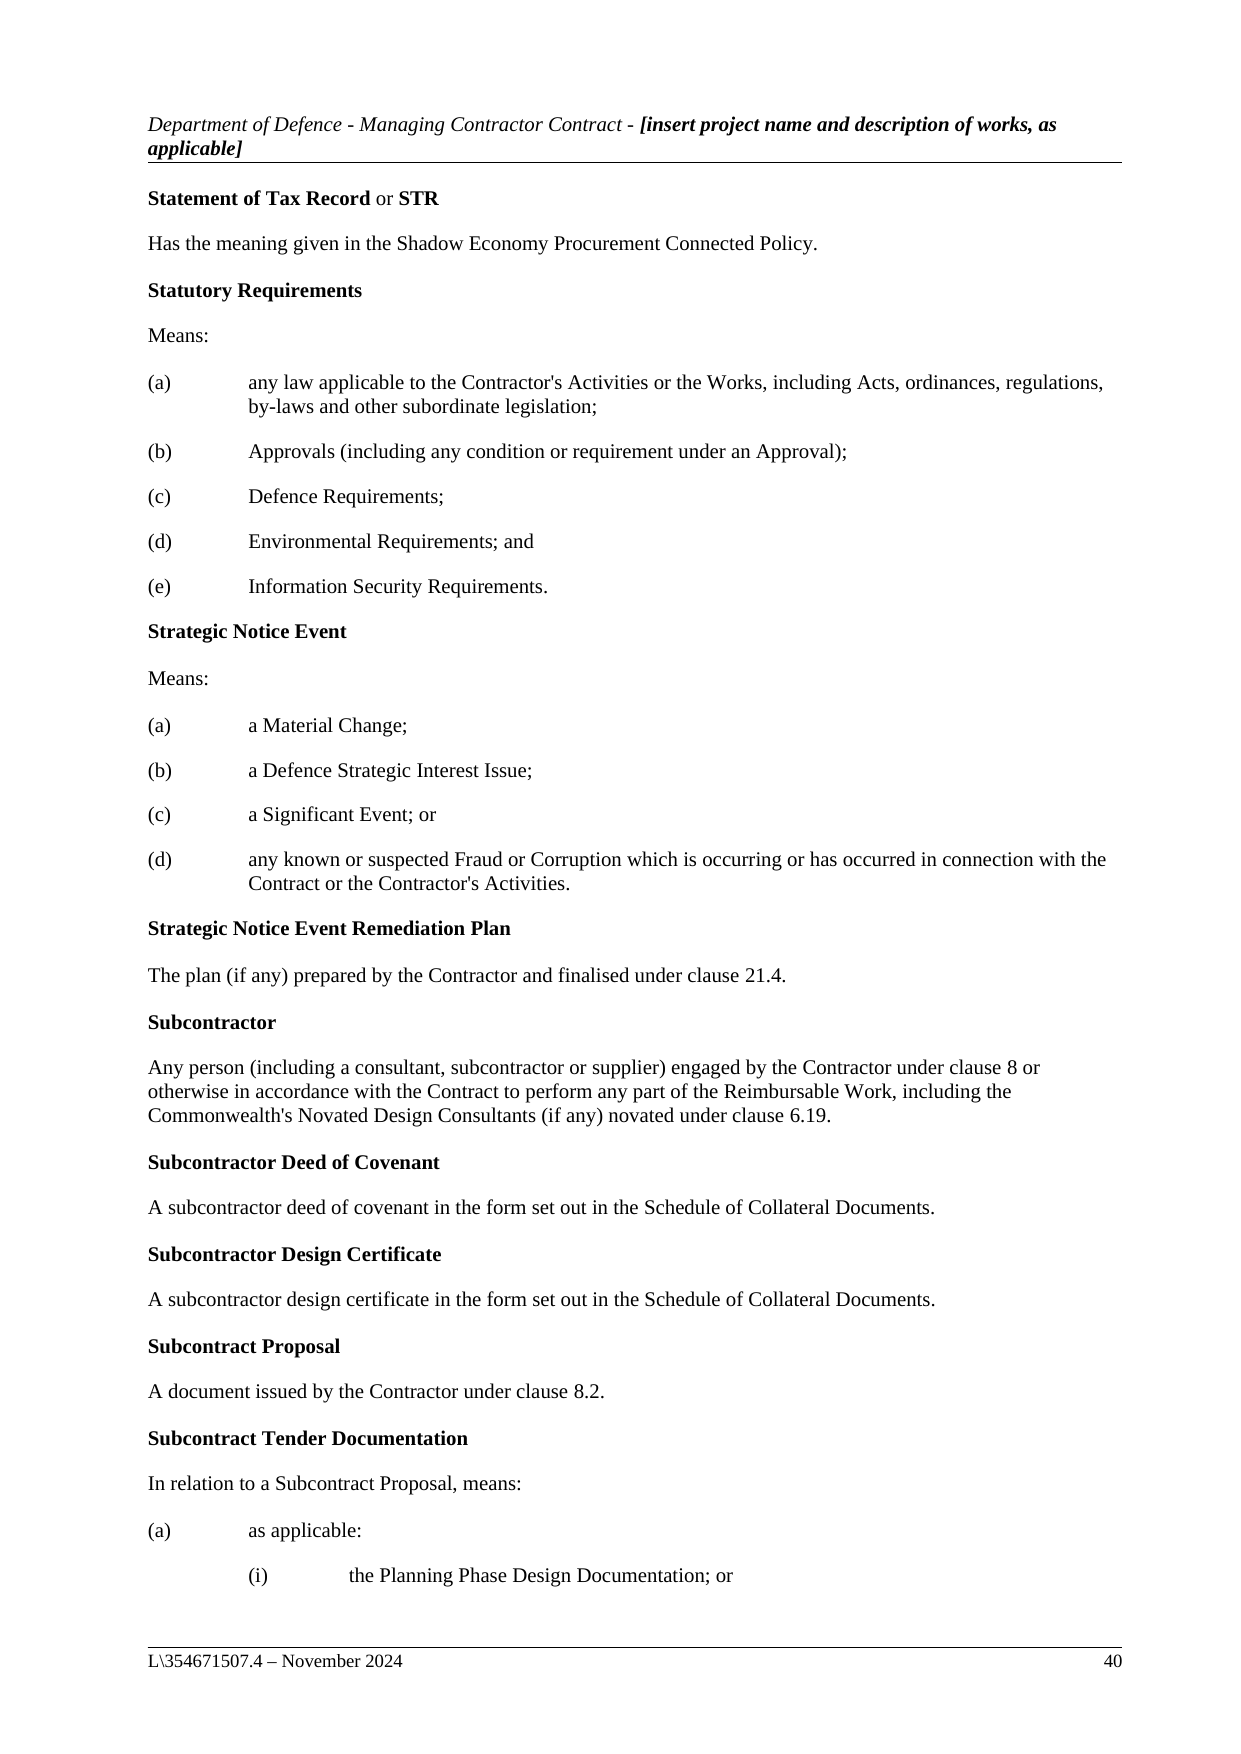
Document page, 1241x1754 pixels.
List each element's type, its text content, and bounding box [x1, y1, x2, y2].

list A subcontractor design certificate in the form set out in the Schedule of Collateral Documents. [148, 1287, 1122, 1311]
text Statutory Requirements [148, 278, 1122, 302]
list as applicable: [148, 1518, 1122, 1542]
text Subcontract Proposal [148, 1334, 1122, 1358]
text Subcontractor Design Certificate [148, 1242, 1122, 1266]
list A subcontractor deed of covenant in the form set out in the Schedule of Collateral Documents. [148, 1195, 1122, 1219]
list Strategic Notice Event Remediation Plan [148, 916, 1122, 940]
list the Planning Phase Design Documentation; or [248, 1563, 1122, 1587]
list Any person (including a consultant, subcontractor or supplier) engaged by the Contractor under clause 8 or otherwise in accordance with the Contract to perform any part of the Reimbursable Work, including the Commonwealth's Novated Design Consultants (if any) novated under clause 6.19. [148, 1055, 1122, 1127]
subtitle any known or suspected Fraud or Corruption which is occurring or has occurred in connection with the Contract or the Contractor's Activities. [148, 847, 1122, 895]
subtitle a Material Change; [148, 713, 1122, 737]
list any law applicable to the Contractor's Activities or the Works, including Acts, ordinances, regulations, by-laws and other subordinate legislation; [148, 370, 1122, 418]
list In relation to a Subcontract Proposal, means: [148, 1471, 1122, 1495]
list Means: [148, 666, 1122, 690]
list A document issued by the Contractor under clause 8.2. [148, 1379, 1122, 1403]
list Information Security Requirements. [148, 574, 1122, 598]
list The plan (if any) prepared by the Contractor and finalised under clause 21.4. [148, 963, 1122, 987]
list Defence Requirements; [148, 484, 1122, 508]
list Environmental Requirements; and [148, 529, 1122, 553]
text Subcontract Tender Documentation [148, 1426, 1122, 1450]
text Subcontractor Deed of Covenant [148, 1150, 1122, 1174]
text Statement of Tax Record or STR [148, 186, 1122, 210]
subtitle a Defence Strategic Interest Issue; [148, 757, 1122, 782]
list Approvals (including any condition or requirement under an Approval); [148, 439, 1122, 463]
subtitle a Significant Event; or [148, 802, 1122, 826]
text Has the meaning given in the Shadow Economy Procurement Connected Policy. [148, 231, 1122, 255]
list Strategic Notice Event [148, 619, 1122, 643]
text Subcontractor [148, 1010, 1122, 1034]
list Means: [148, 323, 1122, 347]
